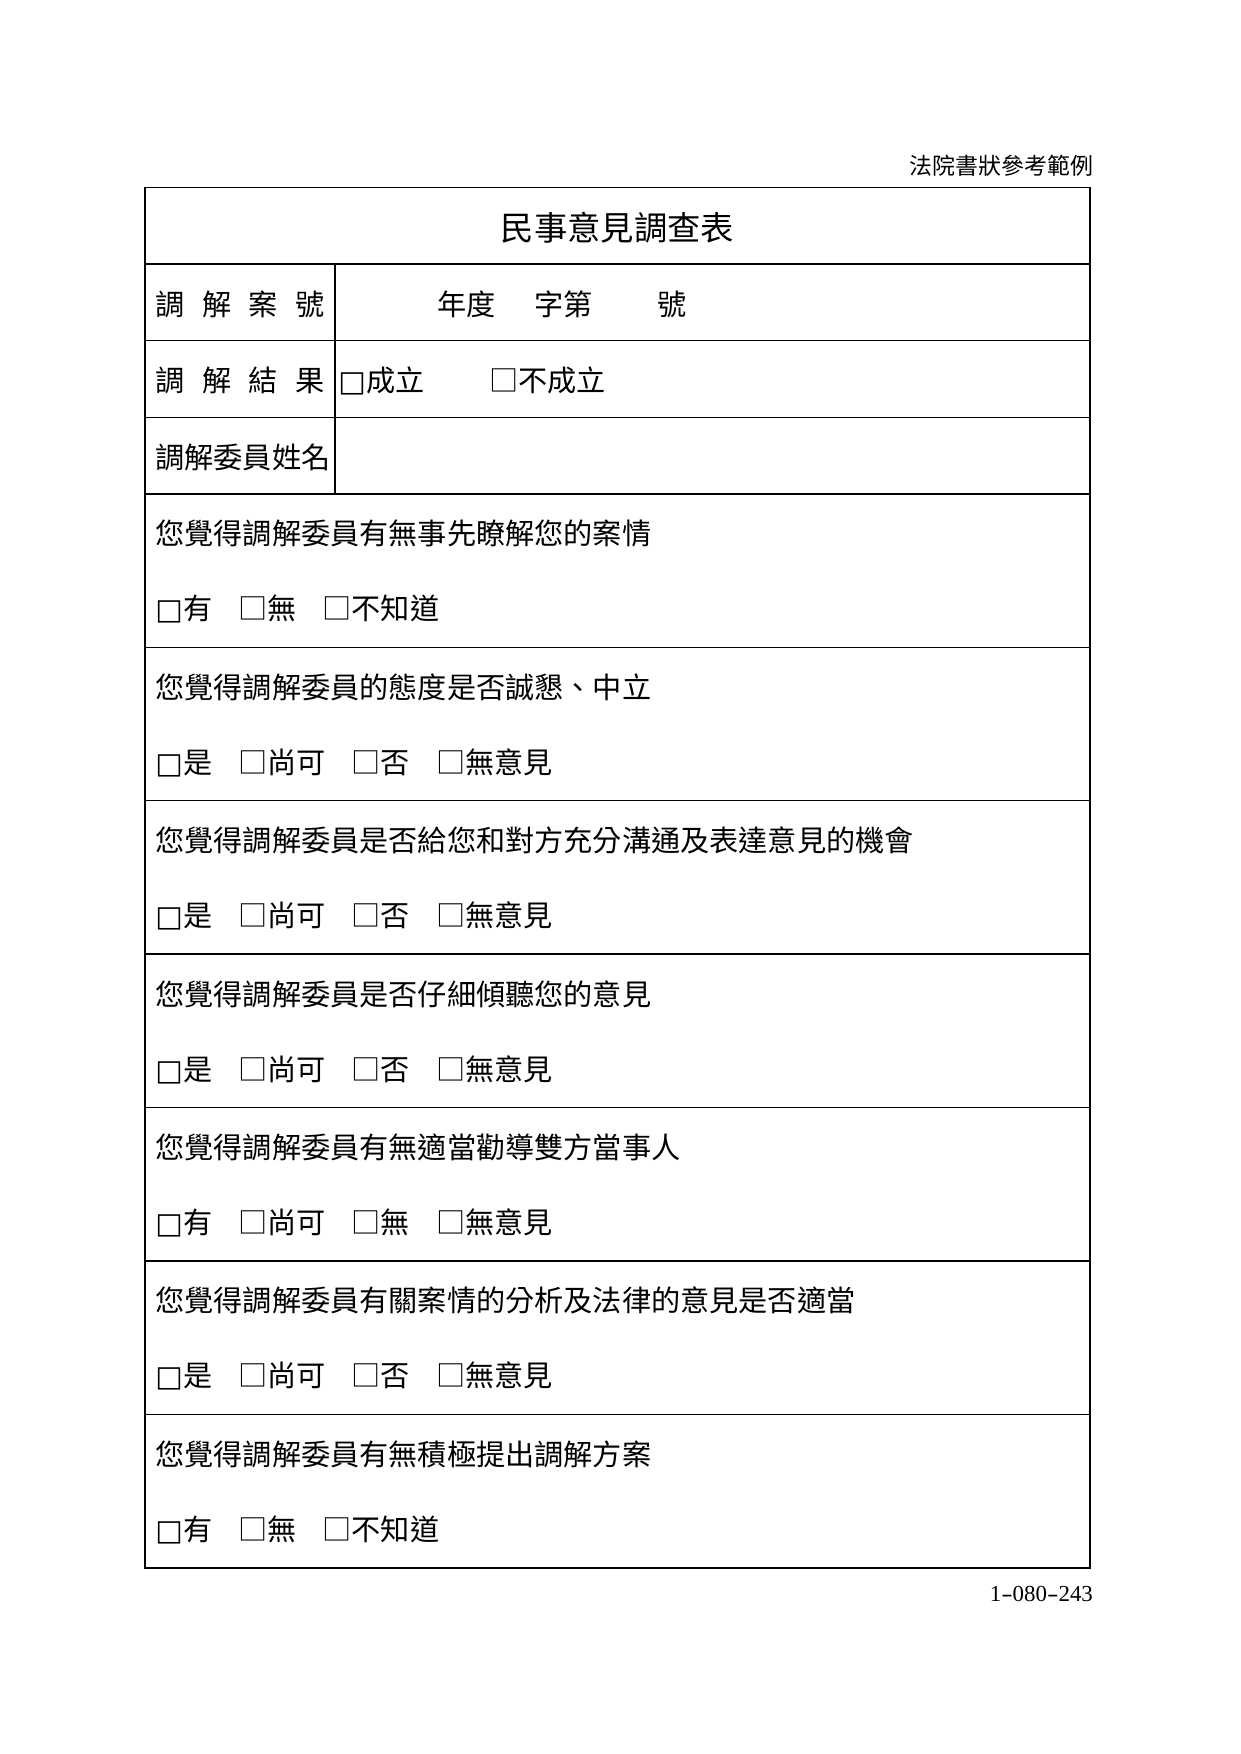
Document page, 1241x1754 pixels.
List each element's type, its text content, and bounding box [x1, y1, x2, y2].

table_cell 您覺得調解委員是否仔細傾聽您的意見 □是 □尚可 □否 □無意見 [146, 955, 1089, 1107]
table_cell 調解結果 [146, 341, 334, 416]
table_cell 您覺得調解委員是否給您和對方充分溝通及表達意見的機會 □是 □尚可 □否 □無意見 [146, 801, 1089, 953]
table_cell □成立 □不成立 [336, 341, 1089, 416]
table_cell 調解案號 [146, 265, 334, 340]
table_cell 年度 字第 號 [336, 265, 1089, 340]
table_cell 您覺得調解委員有無積極提出調解方案 □有 □無 □不知道 [146, 1415, 1089, 1567]
table_header 民事意見調查表 [146, 188, 1089, 263]
table_cell 您覺得調解委員的態度是否誠懇、中立 □是 □尚可 □否 □無意見 [146, 648, 1089, 800]
table_cell 調解委員姓名 [146, 418, 334, 493]
table_cell [336, 418, 1089, 493]
table_cell 您覺得調解委員有無適當勸導雙方當事人 □有 □尚可 □無 □無意見 [146, 1108, 1089, 1260]
table_cell 您覺得調解委員有無事先瞭解您的案情 □有 □無 □不知道 [146, 495, 1089, 646]
table_cell 您覺得調解委員有關案情的分析及法律的意見是否適當 □是 □尚可 □否 □無意見 [146, 1262, 1089, 1413]
